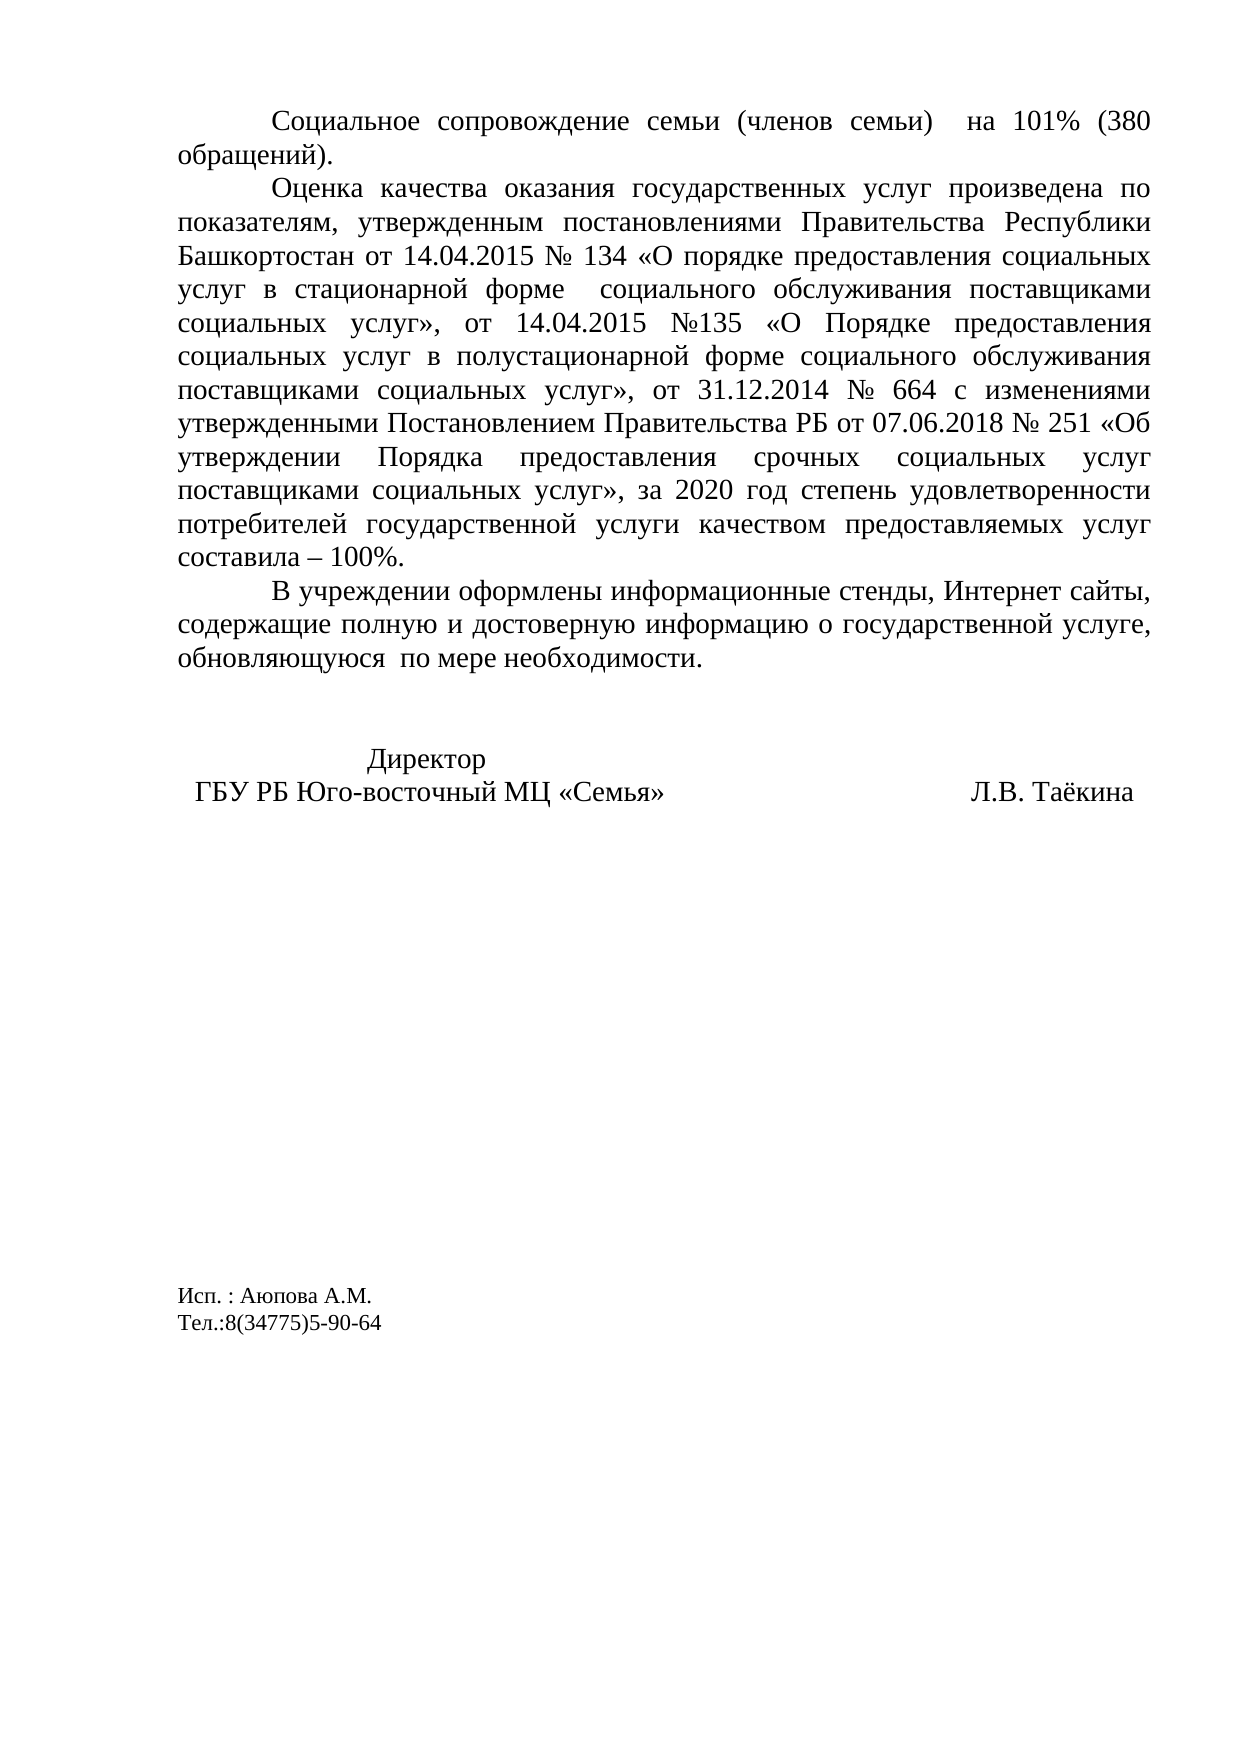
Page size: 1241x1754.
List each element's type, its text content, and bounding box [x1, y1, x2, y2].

text Исп. : Аюпова А.М. [177, 1282, 1152, 1308]
text ГБУ РБ Юго-восточный МЦ «Семья» Л.В. Таёкина [177, 774, 1152, 808]
text Директор [177, 741, 1152, 774]
text Оценка качества оказания государственных услуг произведена по показателям, утвержденным постановлениями Правительства Республики Башкортостан от 14.04.2015 № 134 «О порядке предоставления социальных услуг в стационарной форме социального обслуживания поставщиками социальных услуг», от 14.04.2015 №135 «О Порядке предоставления социальных услуг в полустационарной форме социального обслуживания поставщиками социальных услуг», от 31.12.2014 № 664 с изменениями утвержденными Постановлением Правительства РБ от 07.06.2018 № 251 «Об утверждении Порядка предоставления срочных социальных услуг поставщиками социальных услуг», за 2020 год степень удовлетворенности потребителей государственной услуги качеством предоставляемых услуг составила – 100%. [177, 171, 1152, 573]
text В учреждении оформлены информационные стенды, Интернет сайты, содержащие полную и достоверную информацию о государственной услуге, обновляющуюся по мере необходимости. [177, 573, 1152, 674]
text Тел.:8(34775)5-90-64 [177, 1308, 1152, 1335]
text Социальное сопровождение семьи (членов семьи) на 101% (380 обращений). [177, 103, 1152, 171]
